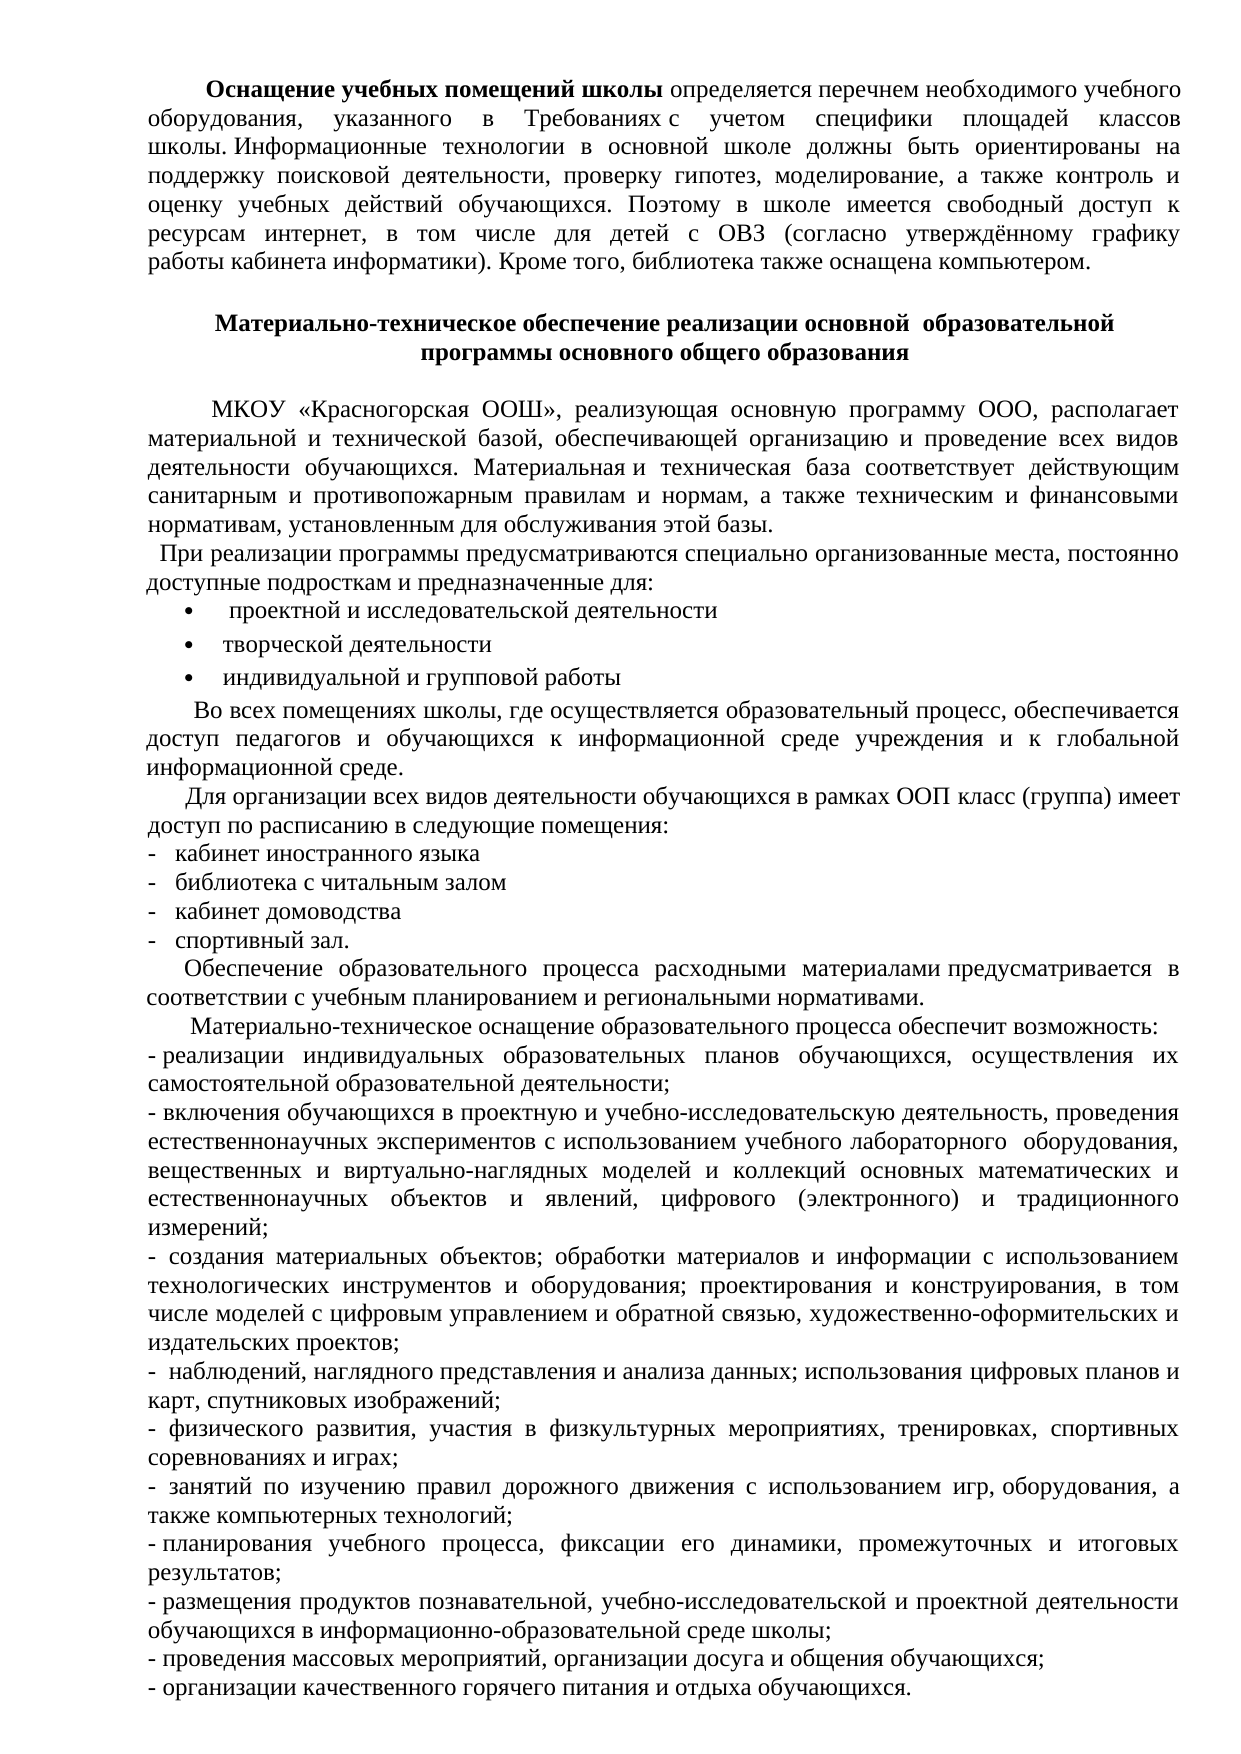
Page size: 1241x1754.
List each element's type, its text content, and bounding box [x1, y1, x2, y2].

text - кабинет иностранного языка [148, 838, 1180, 867]
text - включения обучающихся в проектную и учебно-исследовательскую деятельность, проведения естественнонаучных экспериментов с использованием учебного лабораторного оборудования, вещественных и виртуально-наглядных моделей и коллекций основных математических и естественнонаучных объектов и явлений, цифрового (электронного) и традиционного измерений; [148, 1097, 1180, 1241]
list индивидуальной и групповой работы [185, 662, 1181, 690]
text Обеспечение образовательного процесса расходными материалами предусматривается в соответствии с учебным планированием и региональными нормативами. [146, 953, 1180, 1011]
list творческой деятельности [185, 629, 1181, 657]
text - проведения массовых мероприятий, организации досуга и общения обучающихся; [148, 1643, 1180, 1672]
text - размещения продуктов познавательной, учебно-исследовательской и проектной деятельности обучающихся в информационно-образовательной среде школы; [148, 1586, 1180, 1643]
text - кабинет домоводства [148, 896, 1180, 925]
text - наблюдений, наглядного представления и анализа данных; использования цифровых планов и карт, спутниковых изображений; [148, 1356, 1180, 1413]
text Оснащение учебных помещений школы определяется перечнем необходимого учебного оборудования, указанного в Требованиях с учетом специфики площадей классов школы. Информационные технологии в основной школе должны быть ориентированы на поддержку поисковой деятельности, проверку гипотез, моделирование, а также контроль и оценку учебных действий обучающихся. Поэтому в школе имеется свободный доступ к ресурсам интернет, в том числе для детей с ОВЗ (согласно утверждённому графику работы кабинета информатики). Кроме того, библиотека также оснащена компьютером. [148, 74, 1181, 275]
text - организации качественного горячего питания и отдыха обучающихся. [148, 1672, 1180, 1701]
text МКОУ «Красногорская ООШ», реализующая основную программу ООО, располагает материальной и технической базой, обеспечивающей организацию и проведение всех видов деятельности обучающихся. Материальная и техническая база соответствует действующим санитарным и противопожарным правилам и нормам, а также техническим и финансовыми нормативам, установленным для обслуживания этой базы. [148, 394, 1180, 538]
text - спортивный зал. [148, 925, 1180, 953]
text При реализации программы предусматриваются специально организованные места, постоянно доступные подросткам и предназначенные для: [146, 538, 1180, 596]
text Во всех помещениях школы, где осуществляется образовательный процесс, обеспечивается доступ педагогов и обучающихся к информационной среде учреждения и к глобальной информационной среде. [146, 695, 1180, 781]
text Для организации всех видов деятельности обучающихся в рамках ООП класс (группа) имеет доступ по расписанию в следующие помещения: [148, 781, 1180, 838]
text - создания материальных объектов; обработки материалов и информации с использованием технологических инструментов и оборудования; проектирования и конструирования, в том числе моделей с цифровым управлением и обратной связью, художественно-оформительских и издательских проектов; [148, 1241, 1180, 1356]
text - реализации индивидуальных образовательных планов обучающихся, осуществления их самостоятельной образовательной деятельности; [148, 1040, 1180, 1097]
text - физического развития, участия в физкультурных мероприятиях, тренировках, спортивных соревнованиях и играх; [148, 1413, 1180, 1471]
text - планирования учебного процесса, фиксации его динамики, промежуточных и итоговых результатов; [148, 1528, 1180, 1586]
text Материально-техническое обеспечение реализации основной образовательной программы основного общего образования [148, 308, 1181, 366]
text - занятий по изучению правил дорожного движения с использованием игр, оборудования, а также компьютерных технологий; [148, 1471, 1180, 1528]
list проектной и исследовательской деятельности [185, 596, 1181, 624]
text Материально-техническое оснащение образовательного процесса обеспечит возможность: [146, 1011, 1180, 1040]
text - библиотека с читальным залом [148, 867, 1180, 896]
